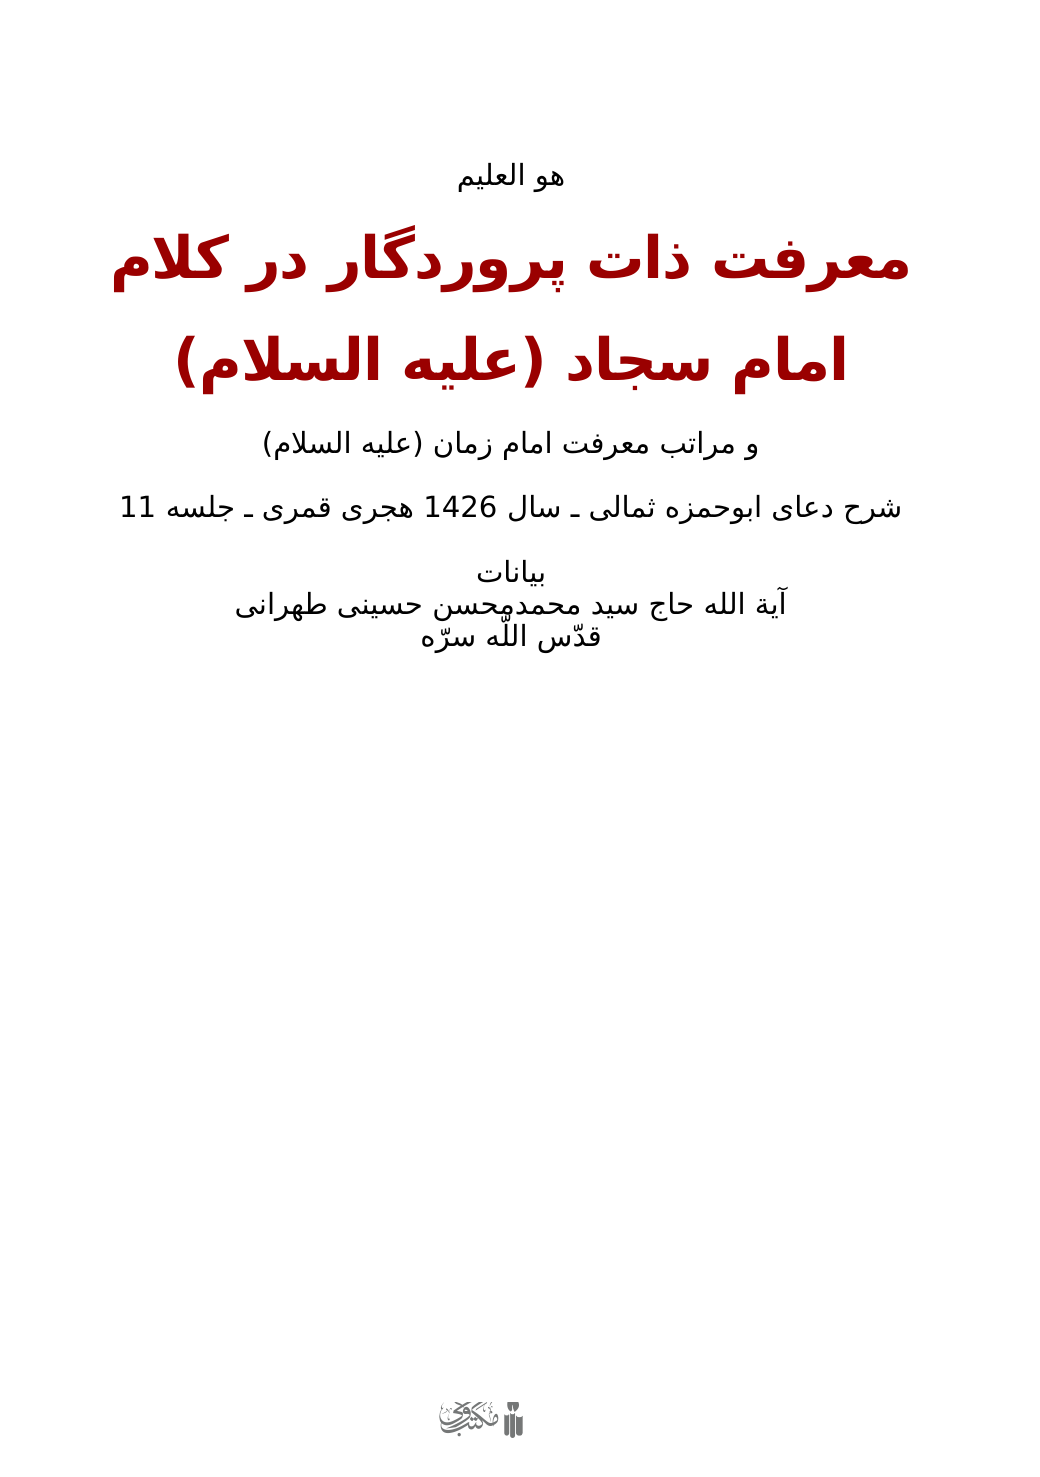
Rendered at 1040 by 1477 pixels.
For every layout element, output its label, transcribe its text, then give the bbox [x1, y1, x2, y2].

text قدّس اللّه سرّه [47, 621, 975, 653]
title معرفت ذات پروردگار در کلام امام سجاد (علیه السلام) [47, 224, 975, 394]
text بیانات [47, 556, 975, 589]
text آیة الله حاج سید محمدمحسن حسینی طهرانی [47, 589, 975, 621]
text هو العلیم [47, 159, 975, 192]
text و مراتب معرفت امام زمان (علیه السلام) [47, 428, 975, 460]
text شرح دعای ابوحمزه ثمالی ـ سال 1426 هجری قمری ـ جلسه 11 [47, 492, 975, 524]
picture [434, 1402, 528, 1438]
